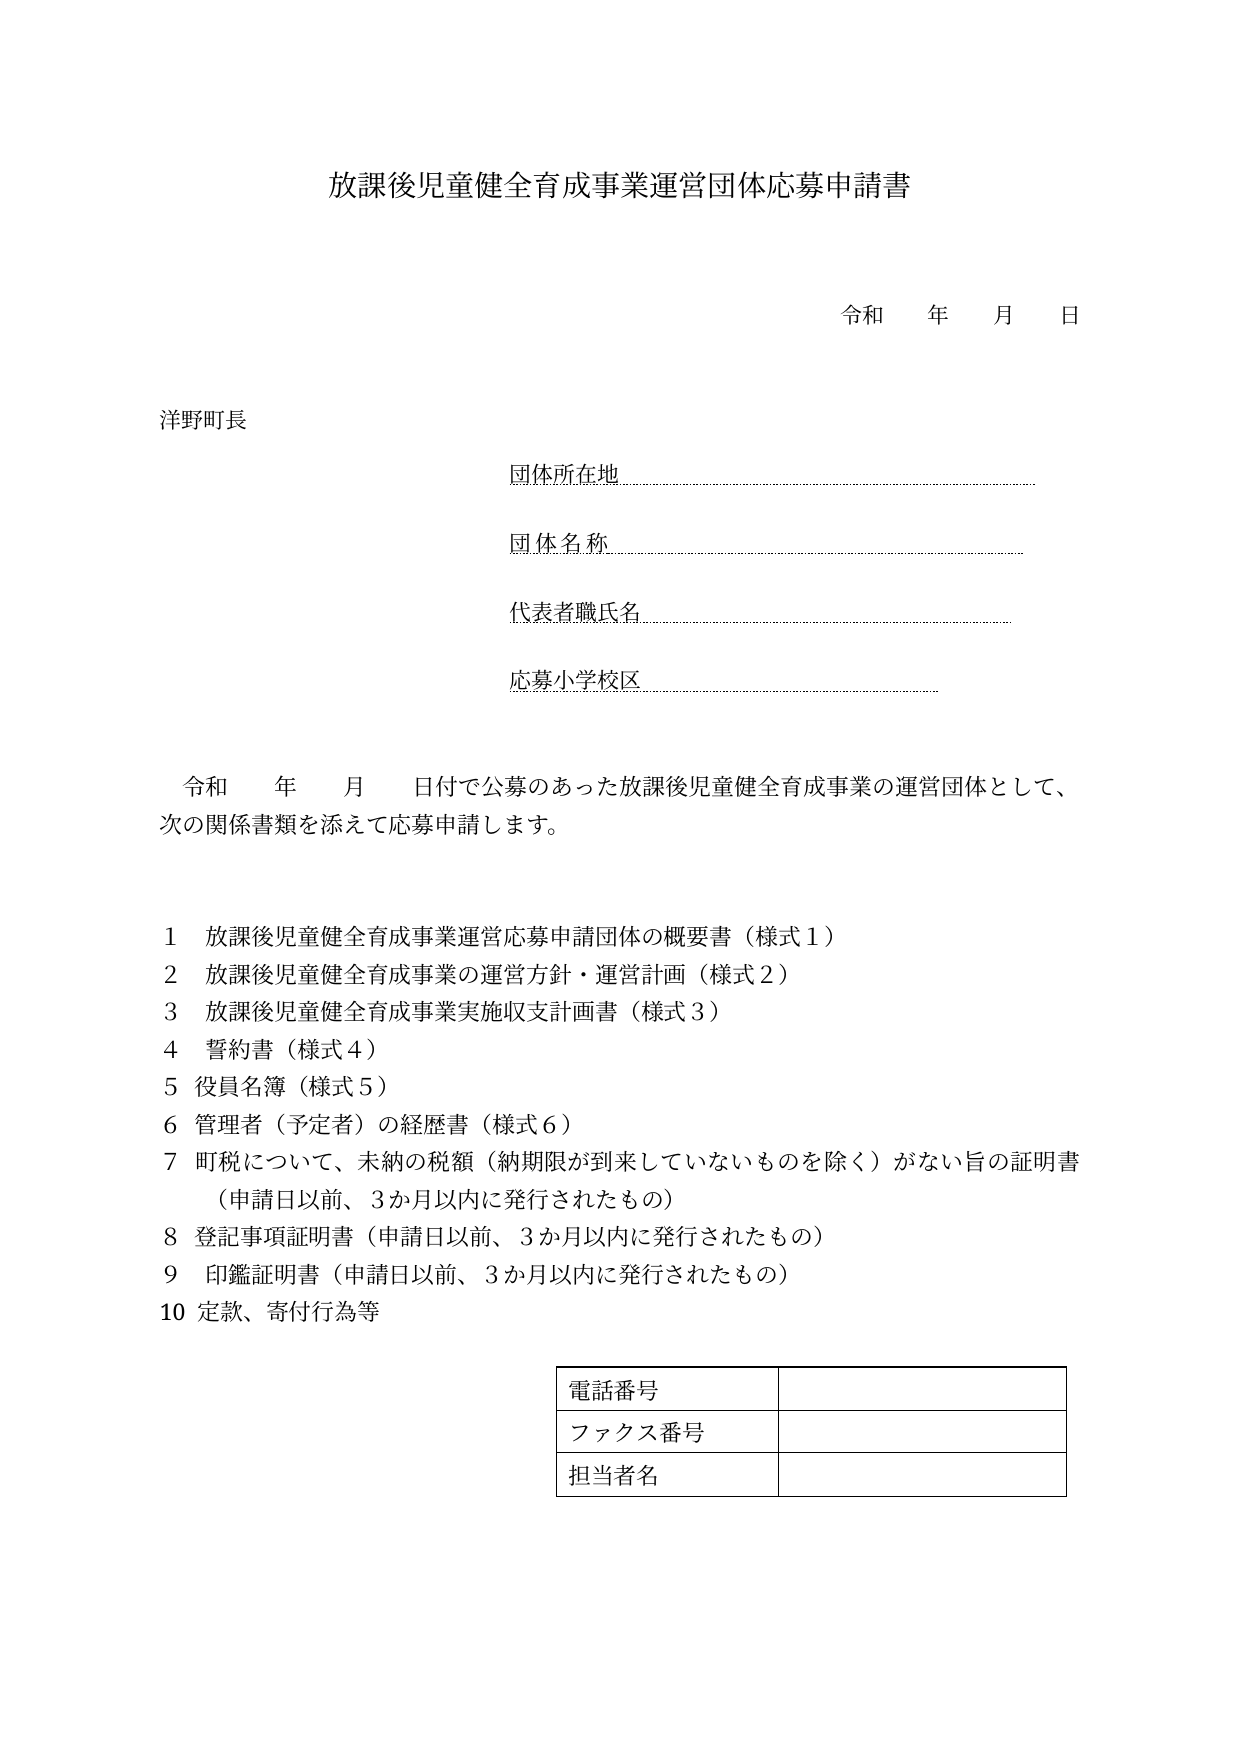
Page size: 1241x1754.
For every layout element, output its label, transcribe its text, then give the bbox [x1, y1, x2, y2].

text 10 定款、寄付行為等 [159, 1292, 1081, 1329]
text ４ 誓約書（様式４） [159, 1029, 1081, 1067]
text ７ 町税について、未納の税額（納期限が到来していないものを除く）がない旨の証明書（申請日以前、３か月以内に発行されたもの） [159, 1142, 1081, 1217]
text 放課後児童健全育成事業運営団体応募申請書 [159, 147, 1081, 222]
text ３ 放課後児童健全育成事業実施収支計画書（様式３） [159, 992, 1081, 1029]
text 団体所在地 [159, 454, 1081, 491]
text 洋野町長 [159, 401, 1081, 438]
table_cell [779, 1453, 1066, 1496]
text 令和 年 月 日付で公募のあった放課後児童健全育成事業の運営団体として、次の関係書類を添えて応募申請します。 [159, 767, 1081, 842]
table_cell [779, 1411, 1066, 1452]
text ９ 印鑑証明書（申請日以前、３か月以内に発行されたもの） [159, 1254, 1081, 1292]
text 令和 年 月 日 [159, 295, 1081, 332]
text ８ 登記事項証明書（申請日以前、３か月以内に発行されたもの） [159, 1217, 1081, 1254]
text 代表者職氏名 [159, 592, 1081, 629]
table_header 電話番号 [557, 1368, 778, 1410]
table_cell 担当者名 [557, 1453, 778, 1496]
text ６ 管理者（予定者）の経歴書（様式６） [159, 1104, 1081, 1142]
text ５ 役員名簿（様式５） [159, 1067, 1081, 1104]
text 応募小学校区 [159, 661, 1081, 698]
table_cell ファクス番号 [557, 1411, 778, 1452]
text １ 放課後児童健全育成事業運営応募申請団体の概要書（様式１） [159, 917, 1081, 954]
table_header [779, 1368, 1066, 1410]
text 団体名称 [159, 523, 1081, 560]
text ２ 放課後児童健全育成事業の運営方針・運営計画（様式２） [159, 954, 1081, 992]
